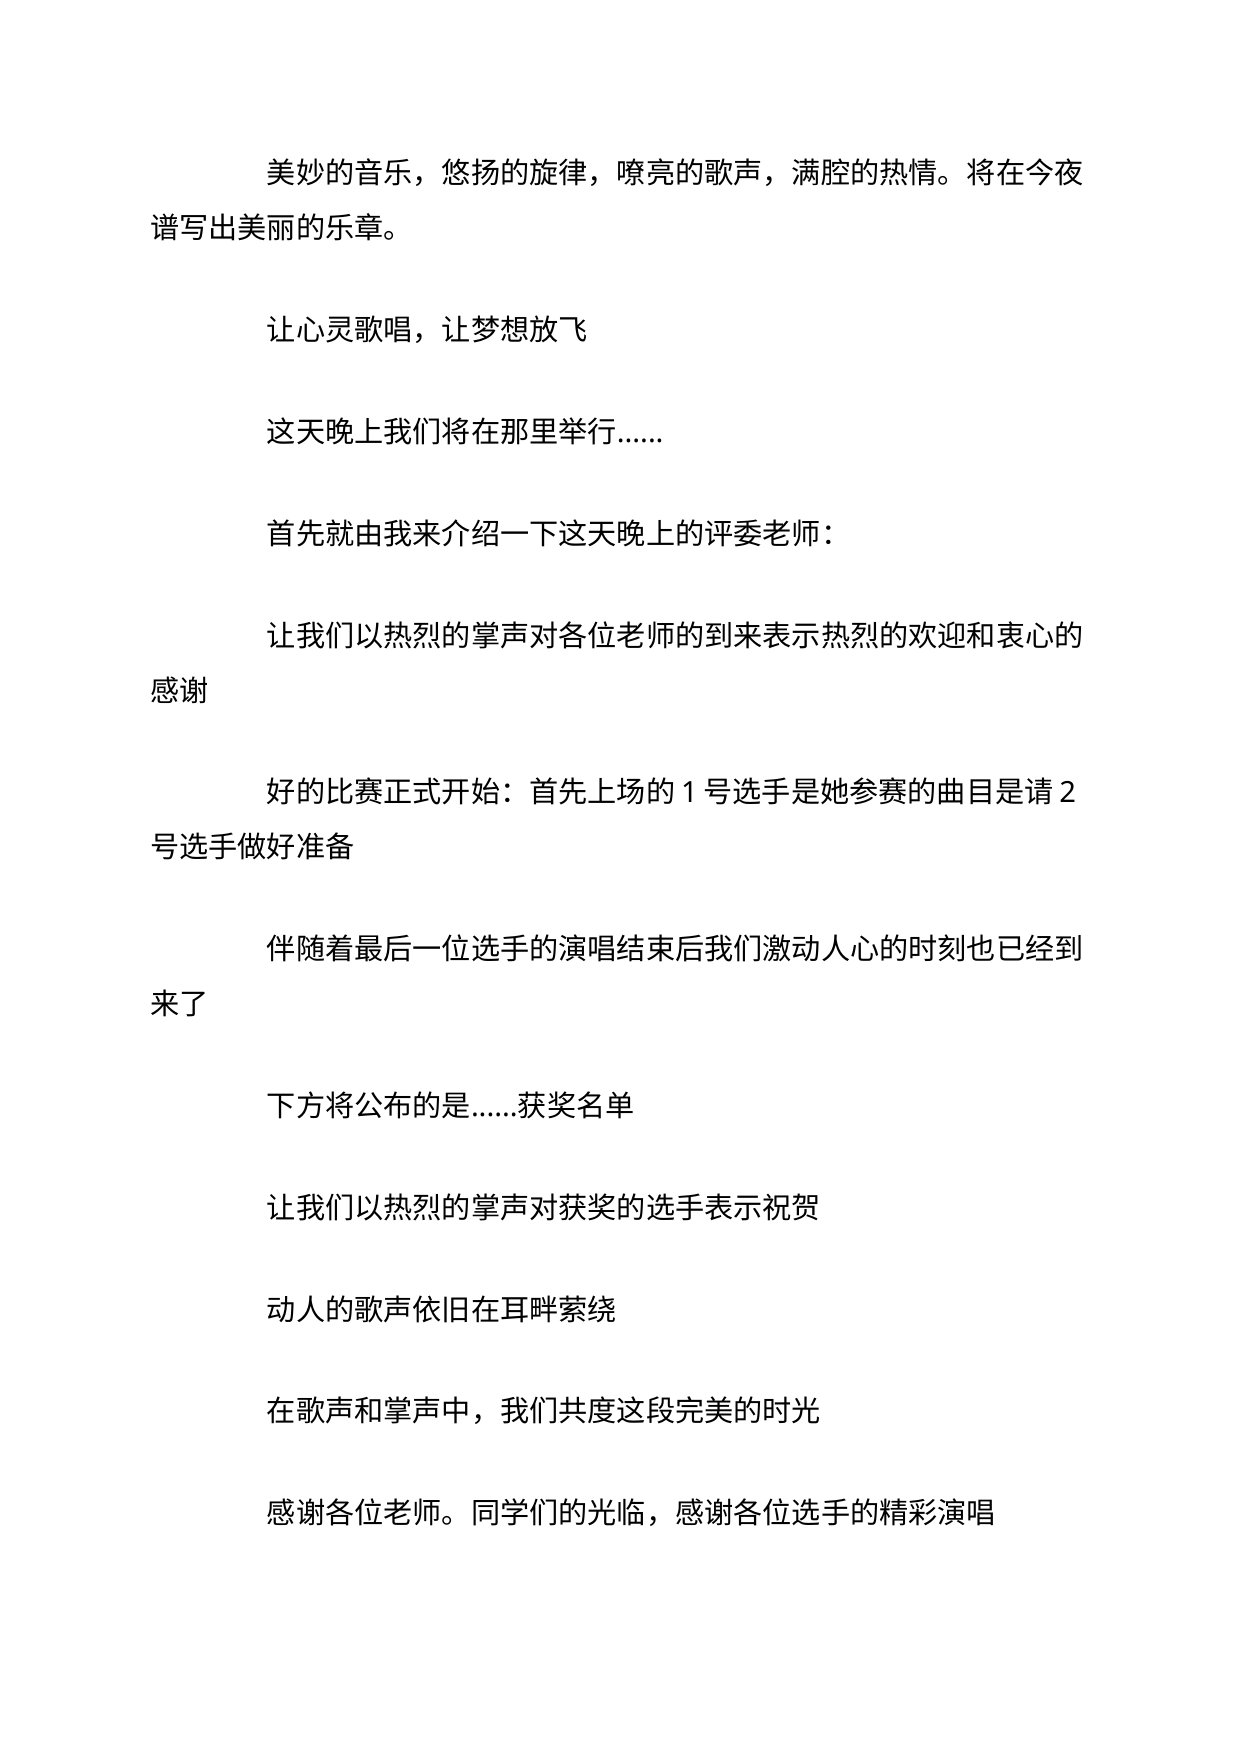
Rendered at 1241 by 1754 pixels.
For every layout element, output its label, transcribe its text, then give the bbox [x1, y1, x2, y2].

text 首先就由我来介绍一下这天晚上的评委老师： [150, 510, 1090, 553]
text 下方将公布的是......获奖名单 [150, 1082, 1090, 1125]
text 让我们以热烈的掌声对获奖的选手表示祝贺 [150, 1184, 1090, 1227]
text 美妙的音乐，悠扬的旋律，嘹亮的歌声，满腔的热情。将在今夜谱写出美丽的乐章。 [150, 150, 1090, 247]
text 动人的歌声依旧在耳畔萦绕 [150, 1286, 1090, 1328]
text 让心灵歌唱，让梦想放飞 [150, 307, 1090, 349]
text 这天晚上我们将在那里举行...... [150, 408, 1090, 451]
text 在歌声和掌声中，我们共度这段完美的时光 [150, 1388, 1090, 1430]
text 伴随着最后一位选手的演唱结束后我们激动人心的时刻也已经到来了 [150, 926, 1090, 1023]
text 让我们以热烈的掌声对各位老师的到来表示热烈的欢迎和衷心的感谢 [150, 612, 1090, 709]
text 好的比赛正式开始：首先上场的1号选手是她参赛的曲目是请2号选手做好准备 [150, 769, 1090, 866]
text 感谢各位老师。同学们的光临，感谢各位选手的精彩演唱 [150, 1489, 1090, 1532]
